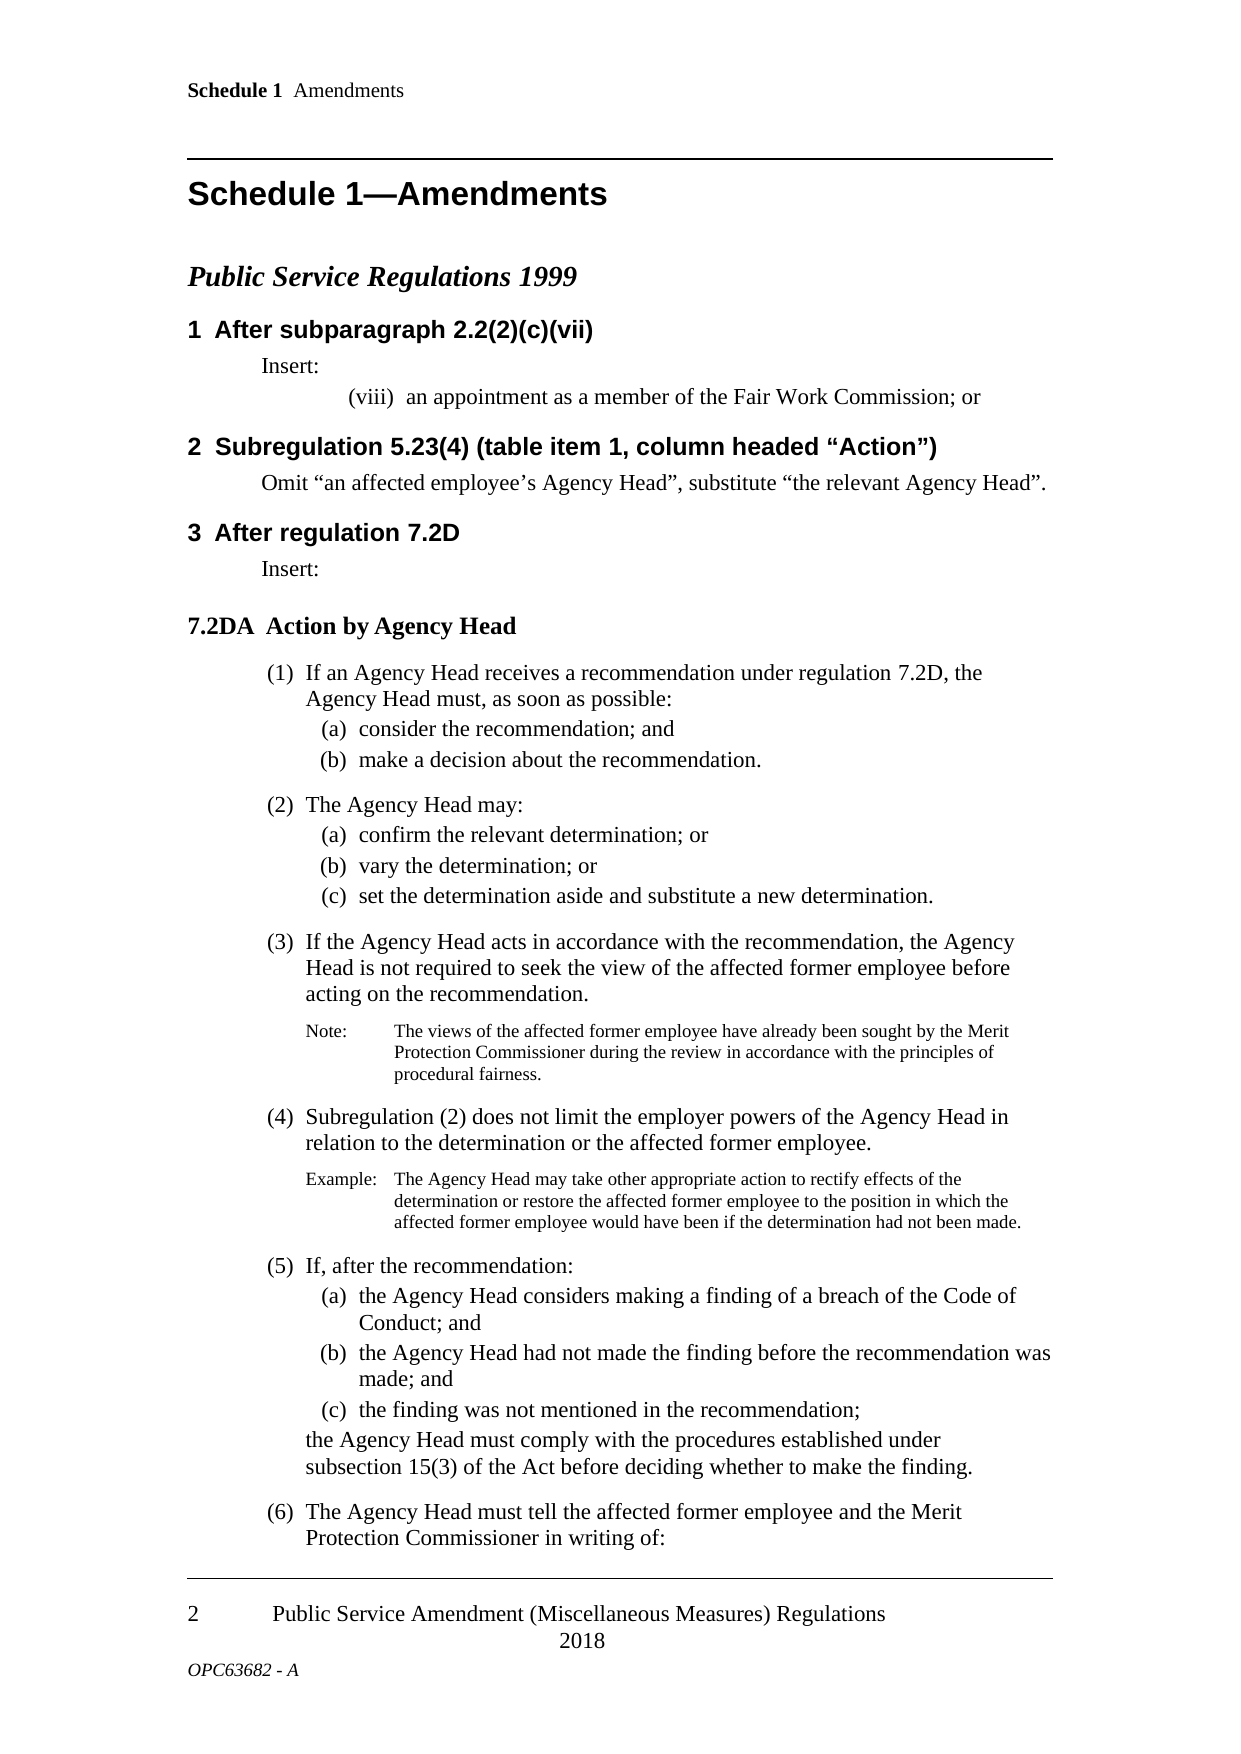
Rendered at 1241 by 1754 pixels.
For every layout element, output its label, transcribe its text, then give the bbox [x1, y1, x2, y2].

text (a) confirm the relevant determination; or [187, 822, 1053, 848]
text Note: The views of the affected former employee have already been sought by the Merit Protection Commissioner during the review in accordance with the principles of procedural fairness. [305, 1019, 1053, 1084]
text 1 After subparagraph 2.2(2)(c)(vii) [187, 315, 1053, 344]
text Public Service Regulations 1999 [187, 259, 1053, 292]
text Omit “an affected employee’s Agency Head”, substitute “the relevant Agency Head”. [261, 469, 1053, 496]
text (2) The Agency Head may: [187, 791, 1053, 817]
text (4) Subregulation (2) does not limit the employer powers of the Agency Head in relation to the determination or the affected former employee. [187, 1103, 1053, 1156]
text (3) If the Agency Head acts in accordance with the recommendation, the Agency Head is not required to seek the view of the affected former employee before acting on the recommendation. [187, 928, 1053, 1007]
text 7.2DA Action by Agency Head [187, 611, 1053, 640]
text (c) set the determination aside and substitute a new determination. [187, 883, 1053, 909]
text (a) consider the recommendation; and [187, 715, 1053, 742]
text 3 After regulation 7.2D [187, 518, 1053, 547]
text (b) make a decision about the recommendation. [187, 746, 1053, 772]
text (6) The Agency Head must tell the affected former employee and the Merit Protection Commissioner in writing of: [187, 1498, 1053, 1551]
text (1) If an Agency Head receives a recommendation under regulation 7.2D, the Agency Head must, as soon as possible: [187, 658, 1053, 711]
text (b) the Agency Head had not made the finding before the recommendation was made; and [187, 1339, 1053, 1392]
text the Agency Head must comply with the procedures established under subsection 15(3) of the Act before deciding whether to make the finding. [305, 1427, 1053, 1479]
text (5) If, after the recommendation: [187, 1252, 1053, 1278]
text (a) the Agency Head considers making a finding of a breach of the Code of Conduct; and [187, 1282, 1053, 1335]
text (b) vary the determination; or [187, 852, 1053, 878]
text (viii) an appointment as a member of the Fair Work Commission; or [187, 383, 1053, 409]
text Insert: [261, 352, 1053, 379]
text 2 Subregulation 5.23(4) (table item 1, column headed “Action”) [187, 432, 1053, 461]
text Schedule 1—Amendments [187, 174, 1053, 213]
text (c) the finding was not mentioned in the recommendation; [187, 1396, 1053, 1422]
text Insert: [261, 556, 1053, 582]
text Example: The Agency Head may take other appropriate action to rectify effects of the determination or restore the affected former employee to the position in which the affected former employee would have been if the determination had not been made. [305, 1168, 1053, 1233]
